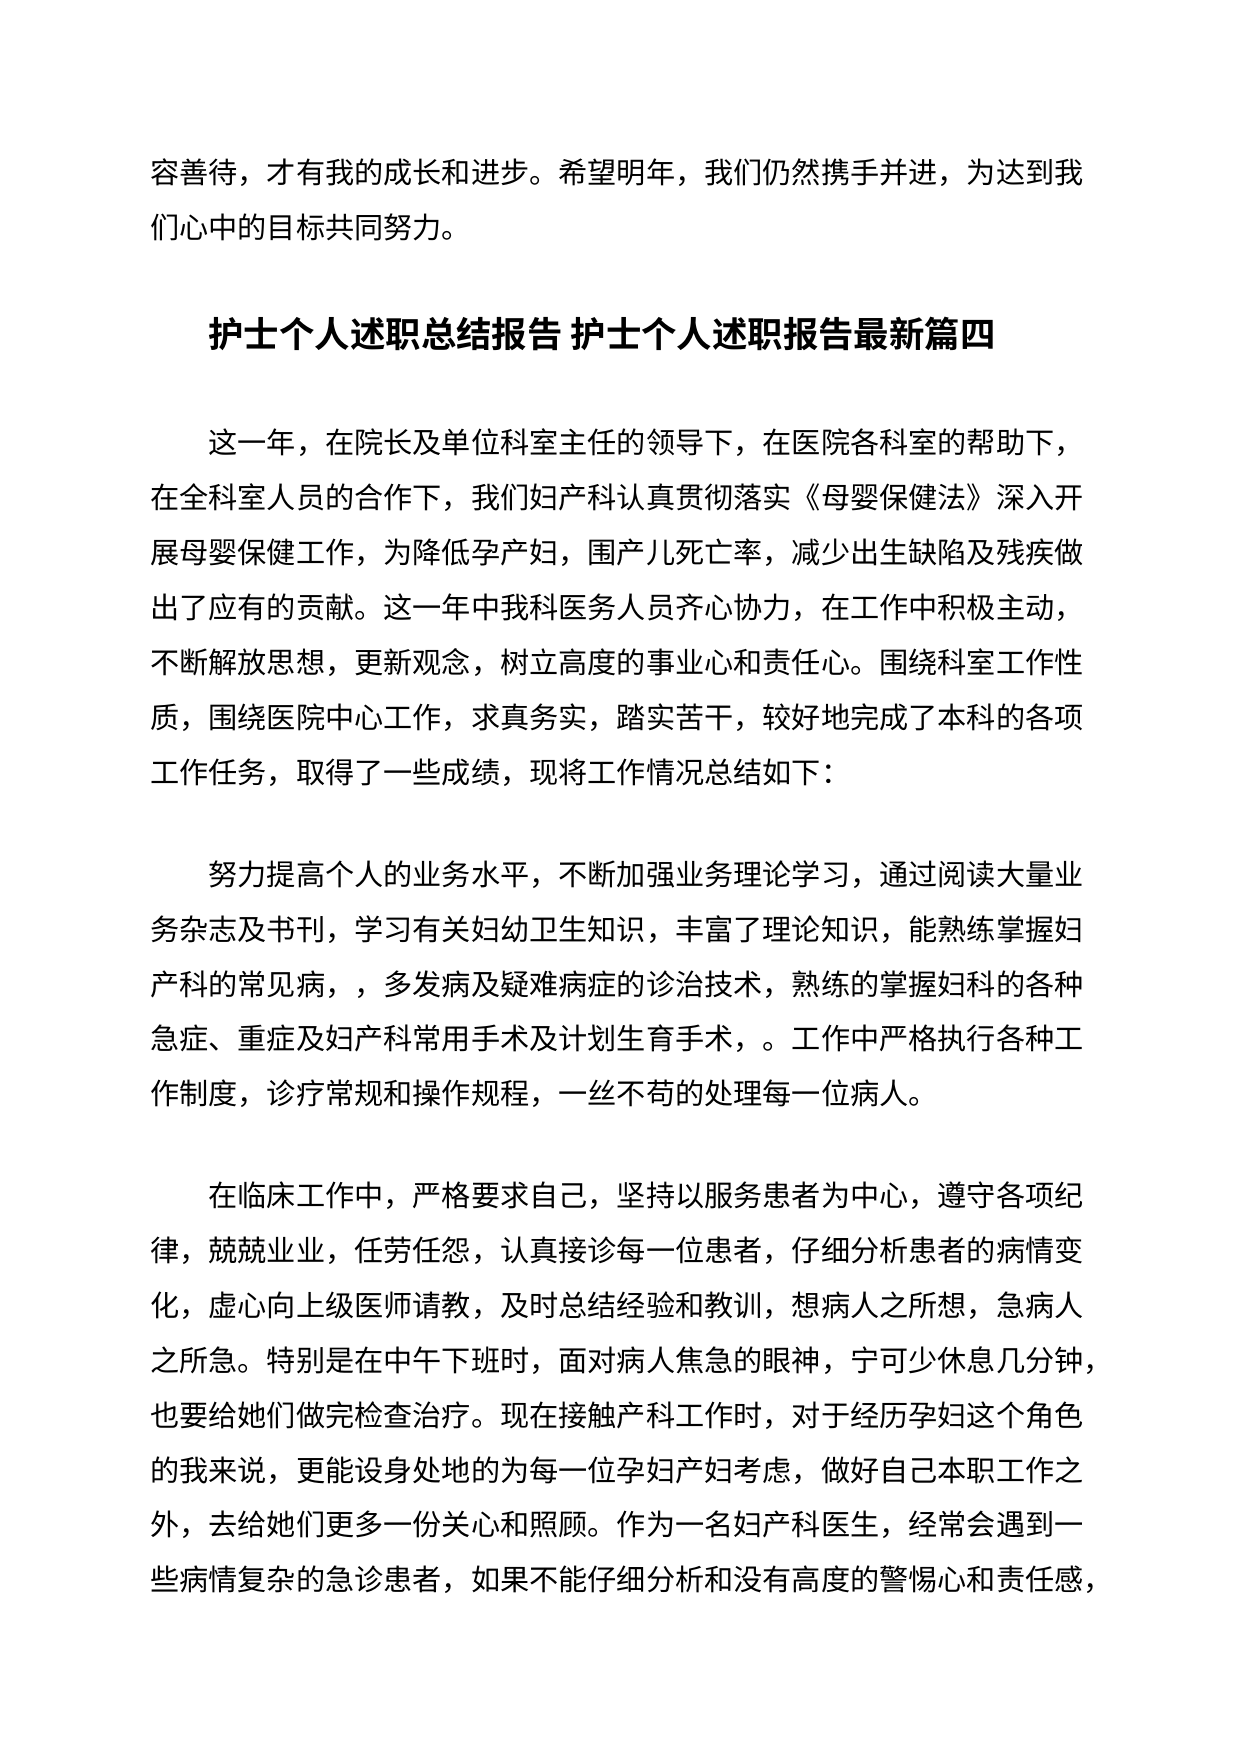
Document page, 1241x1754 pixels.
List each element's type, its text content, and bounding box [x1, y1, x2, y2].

text 这一年，在院长及单位科室主任的领导下，在医院各科室的帮助下，在全科室人员的合作下，我们妇产科认真贯彻落实《母婴保健法》深入开展母婴保健工作，为降低孕产妇，围产儿死亡率，减少出生缺陷及残疾做出了应有的贡献。这一年中我科医务人员齐心协力，在工作中积极主动，不断解放思想，更新观念，树立高度的事业心和责任心。围绕科室工作性质，围绕医院中心工作，求真务实，踏实苦干，较好地完成了本科的各项工作任务，取得了一些成绩，现将工作情况总结如下： [150, 420, 1090, 792]
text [150, 150, 1090, 247]
text 护士个人述职总结报告 护士个人述职报告最新篇四 [150, 307, 1090, 358]
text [150, 1173, 1090, 1599]
text 努力提高个人的业务水平，不断加强业务理论学习，通过阅读大量业务杂志及书刊，学习有关妇幼卫生知识，丰富了理论知识，能熟练掌握妇产科的常见病，，多发病及疑难病症的诊治技术，熟练的掌握妇科的各种急症、重症及妇产科常用手术及计划生育手术，。工作中严格执行各种工作制度，诊疗常规和操作规程，一丝不苟的处理每一位病人。 [150, 851, 1090, 1113]
